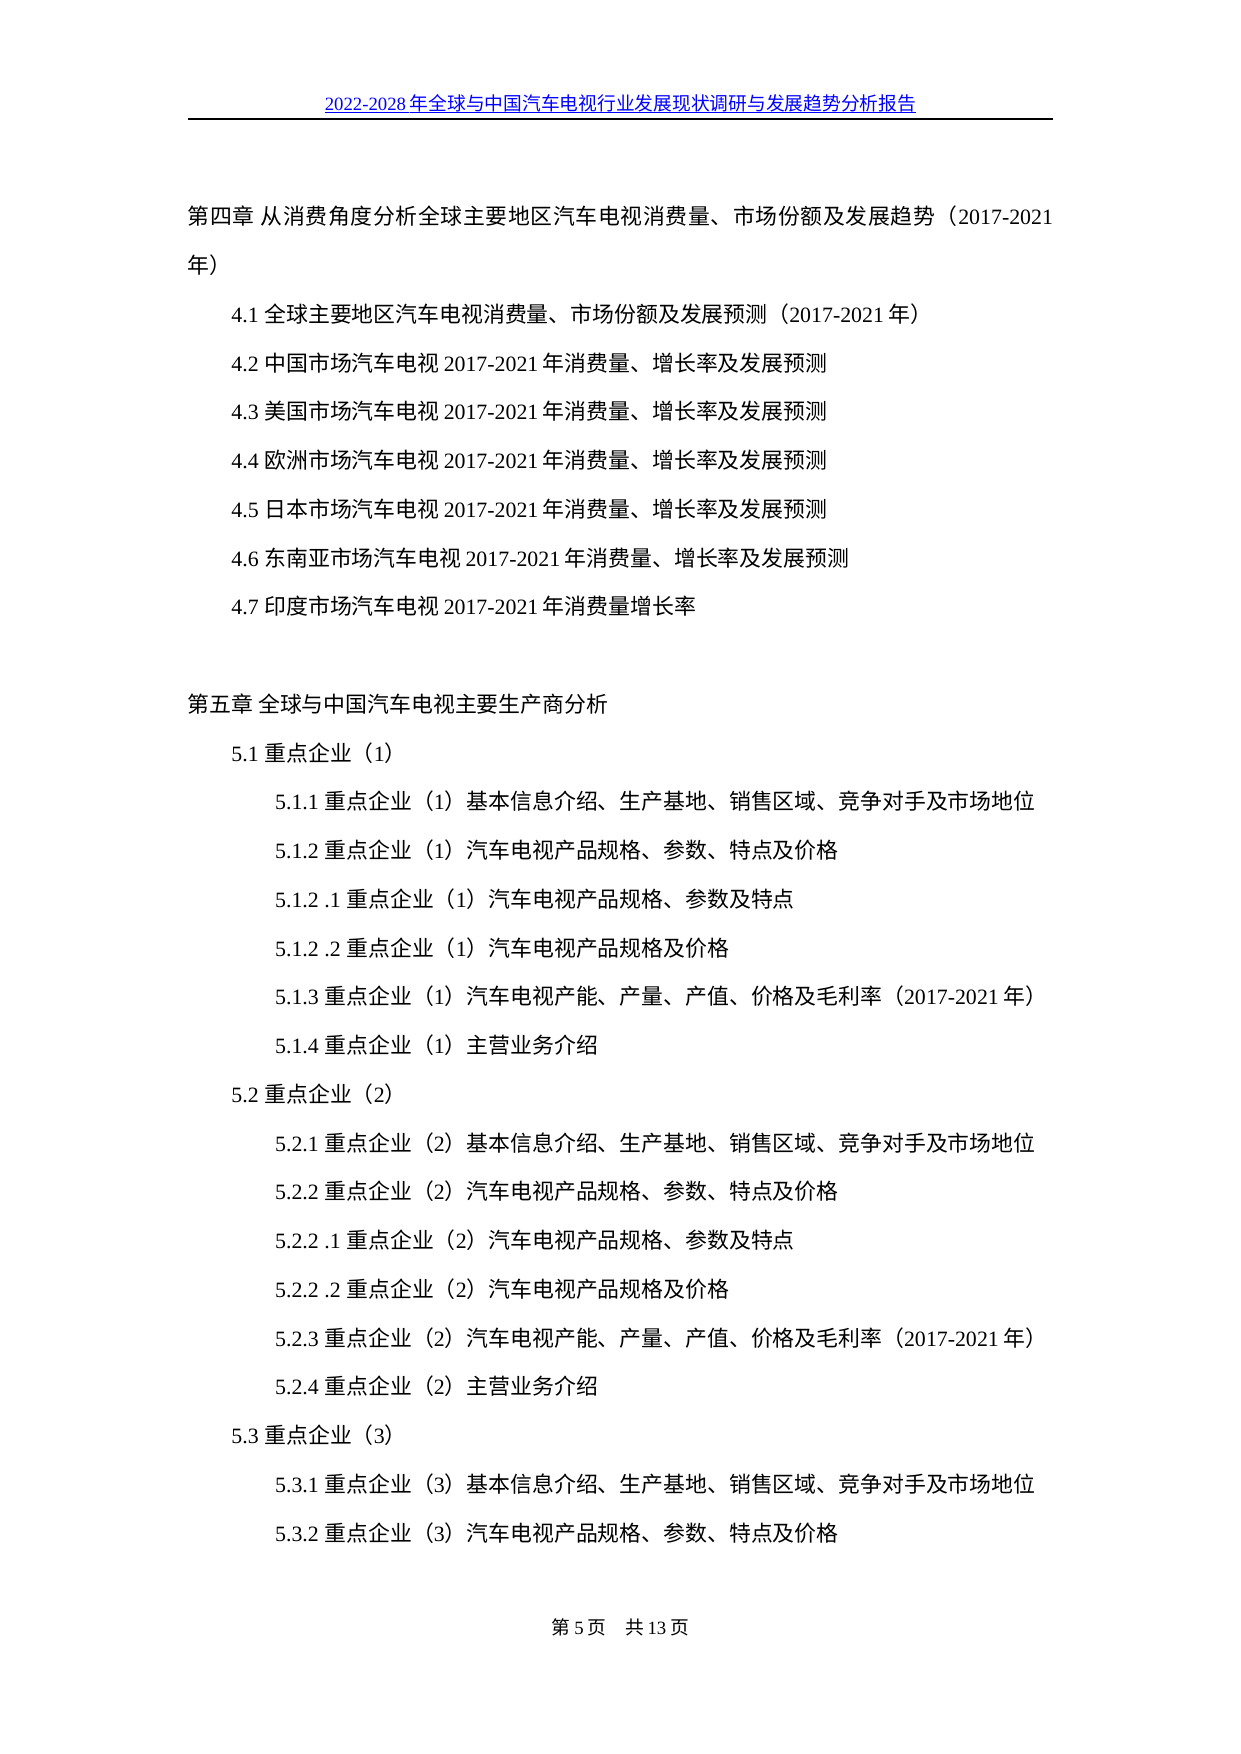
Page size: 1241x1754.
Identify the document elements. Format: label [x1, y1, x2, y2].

text [187, 150, 1053, 1548]
